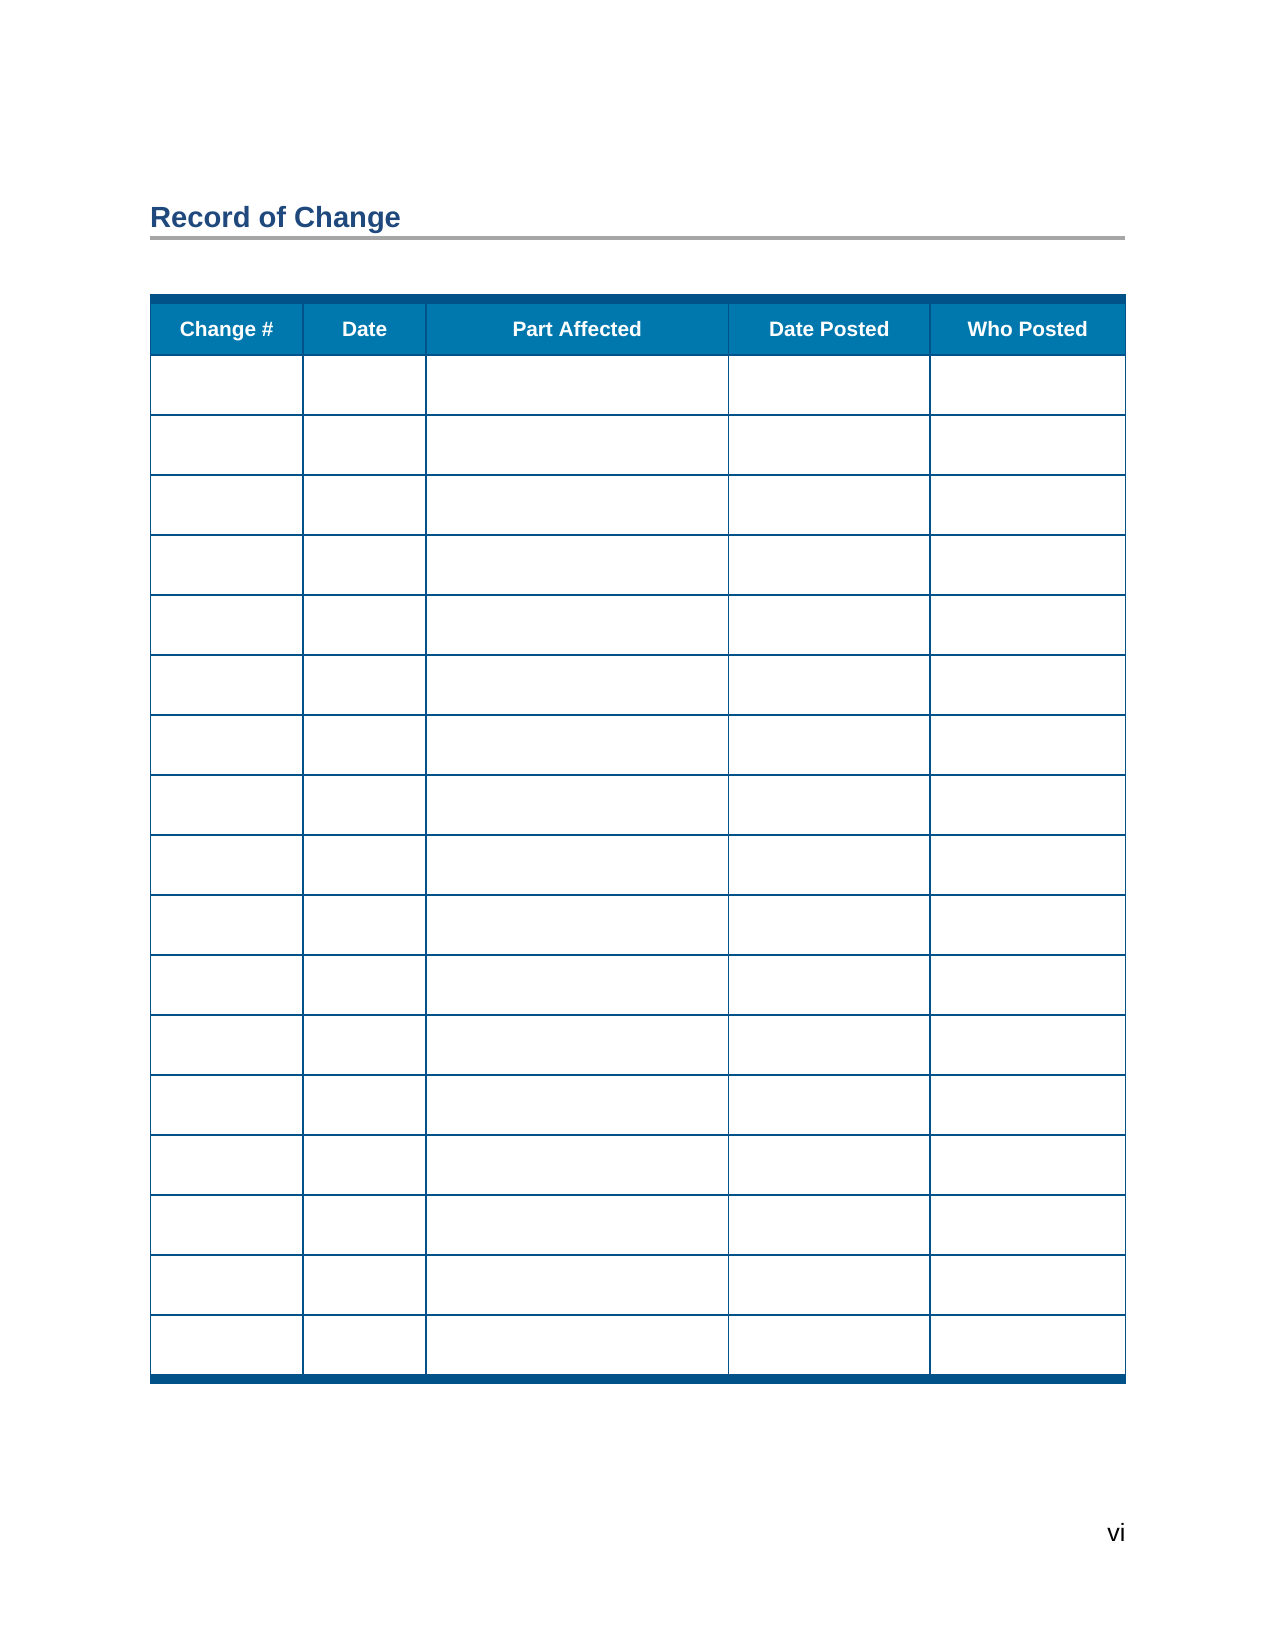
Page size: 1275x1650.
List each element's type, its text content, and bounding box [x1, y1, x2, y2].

table_cell [304, 1196, 425, 1254]
table_cell [151, 1256, 302, 1314]
table_cell [304, 1256, 425, 1314]
table_cell [304, 1316, 425, 1374]
table_cell [729, 836, 929, 894]
table_cell [304, 476, 425, 534]
table_cell [729, 1256, 929, 1314]
table_cell [931, 656, 1125, 714]
table_cell [931, 1076, 1125, 1134]
table_cell [151, 716, 302, 774]
table_cell [931, 356, 1125, 414]
table_cell [427, 476, 728, 534]
table_header Part Affected [427, 304, 728, 354]
table_cell [151, 416, 302, 474]
table_cell [931, 716, 1125, 774]
table_cell [304, 656, 425, 714]
table_cell [427, 416, 728, 474]
table_cell [729, 1136, 929, 1194]
table_cell [931, 536, 1125, 594]
table_cell [427, 1016, 728, 1074]
table_cell [931, 476, 1125, 534]
table_cell [427, 776, 728, 834]
table_cell [304, 1076, 425, 1134]
table_cell [931, 1196, 1125, 1254]
subtitle Record of Change [150, 200, 1125, 236]
table_cell [427, 356, 728, 414]
table_cell [151, 1016, 302, 1074]
table_cell [729, 536, 929, 594]
table_header Date [304, 304, 425, 354]
table_cell [729, 1076, 929, 1134]
table_cell [931, 836, 1125, 894]
table_cell [304, 1016, 425, 1074]
table_cell [304, 416, 425, 474]
table_cell [427, 596, 728, 654]
table_cell [427, 1256, 728, 1314]
table_cell [729, 896, 929, 954]
table_cell [151, 536, 302, 594]
table_cell [304, 836, 425, 894]
table_cell [427, 896, 728, 954]
table_cell [304, 776, 425, 834]
table_cell [931, 896, 1125, 954]
table_cell [427, 656, 728, 714]
table_header Change # [151, 304, 302, 354]
table_cell [304, 536, 425, 594]
table_cell [151, 596, 302, 654]
table_cell [729, 656, 929, 714]
table_cell [151, 656, 302, 714]
table_cell [931, 1316, 1125, 1374]
table_cell [151, 896, 302, 954]
table_cell [151, 776, 302, 834]
table_cell [729, 1316, 929, 1374]
table_cell [729, 416, 929, 474]
table_cell [304, 716, 425, 774]
table_cell [931, 956, 1125, 1014]
table_header Date Posted [729, 304, 929, 354]
table_cell [427, 716, 728, 774]
table_cell [729, 716, 929, 774]
table_cell [931, 1136, 1125, 1194]
table_cell [304, 596, 425, 654]
table_cell [931, 1016, 1125, 1074]
table_cell [151, 1196, 302, 1254]
table_cell [729, 1196, 929, 1254]
table_cell [729, 476, 929, 534]
table_cell [427, 1196, 728, 1254]
table_cell [931, 776, 1125, 834]
table_header Who Posted [931, 304, 1125, 354]
table_cell [151, 1316, 302, 1374]
table_cell [427, 1136, 728, 1194]
table_cell [304, 956, 425, 1014]
table_cell [151, 1076, 302, 1134]
table_cell [304, 896, 425, 954]
table_cell [151, 356, 302, 414]
table_cell [427, 1316, 728, 1374]
table_cell [729, 596, 929, 654]
table_cell [304, 356, 425, 414]
table_cell [729, 356, 929, 414]
table_cell [729, 1016, 929, 1074]
table_cell [304, 1136, 425, 1194]
table_cell [729, 956, 929, 1014]
table_cell [729, 776, 929, 834]
table_cell [931, 416, 1125, 474]
table_cell [427, 956, 728, 1014]
table_cell [151, 836, 302, 894]
table_cell [151, 1136, 302, 1194]
table_cell [427, 1076, 728, 1134]
table_cell [151, 956, 302, 1014]
table_cell [427, 836, 728, 894]
table_cell [151, 476, 302, 534]
table_cell [931, 596, 1125, 654]
table_cell [427, 536, 728, 594]
table_cell [931, 1256, 1125, 1314]
